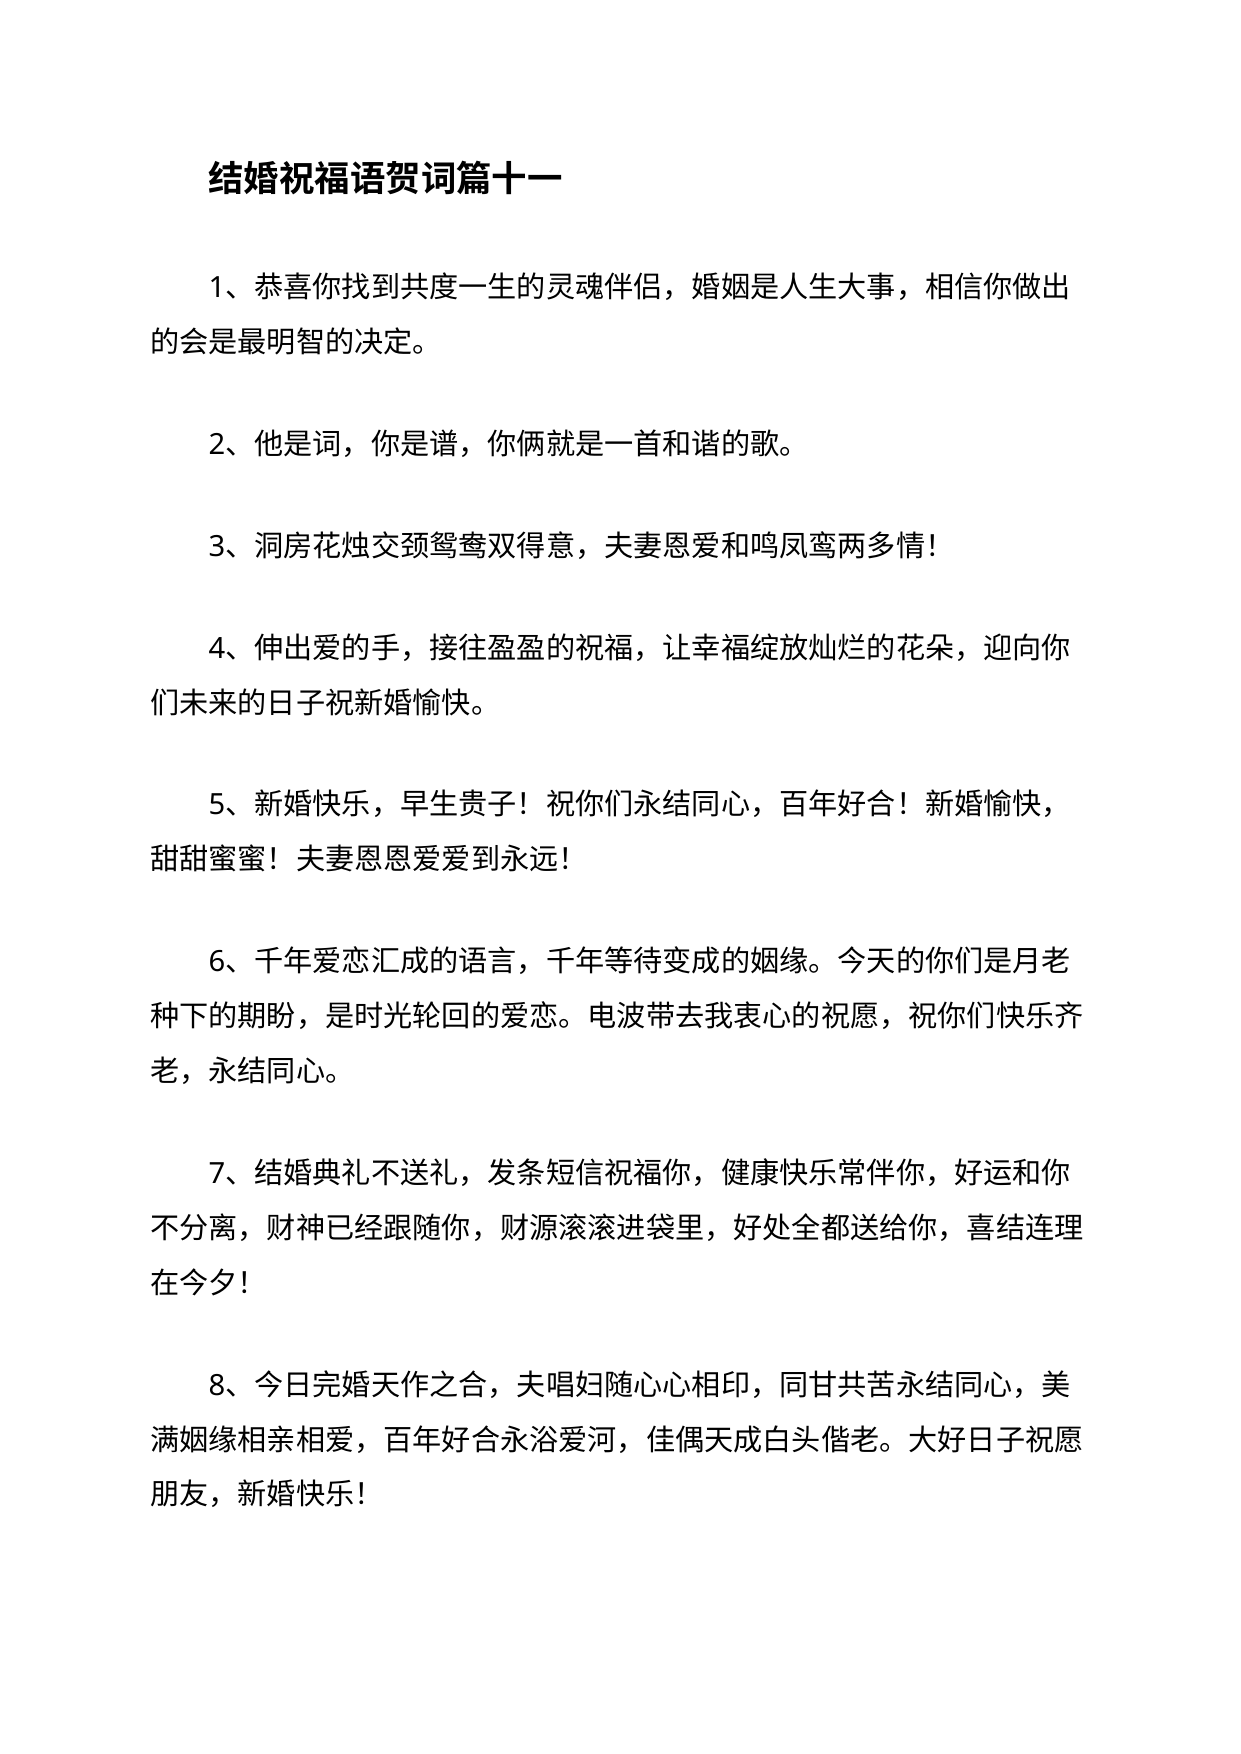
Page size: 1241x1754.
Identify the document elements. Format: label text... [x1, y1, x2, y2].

text 5、新婚快乐，早生贵子！祝你们永结同心，百年好合！新婚愉快，甜甜蜜蜜！夫妻恩恩爱爱到永远！ [150, 781, 1090, 878]
text 结婚祝福语贺词篇十一 [150, 150, 1090, 201]
text 6、千年爱恋汇成的语言，千年等待变成的姻缘。今天的你们是月老种下的期盼，是时光轮回的爱恋。电波带去我衷心的祝愿，祝你们快乐齐老，永结同心。 [150, 938, 1090, 1090]
text 3、洞房花烛交颈鸳鸯双得意，夫妻恩爱和鸣凤鸾两多情！ [150, 522, 1090, 564]
text 1、恭喜你找到共度一生的灵魂伴侣，婚姻是人生大事，相信你做出的会是最明智的决定。 [150, 263, 1090, 361]
text 4、伸出爱的手，接往盈盈的祝福，让幸福绽放灿烂的花朵，迎向你们未来的日子祝新婚愉快。 [150, 624, 1090, 721]
text 2、他是词，你是谱，你俩就是一首和谐的歌。 [150, 420, 1090, 463]
text 8、今日完婚天作之合，夫唱妇随心心相印，同甘共苦永结同心，美满姻缘相亲相爱，百年好合永浴爱河，佳偶天成白头偕老。大好日子祝愿朋友，新婚快乐！ [150, 1361, 1090, 1513]
text 7、结婚典礼不送礼，发条短信祝福你，健康快乐常伴你，好运和你不分离，财神已经跟随你，财源滚滚进袋里，好处全都送给你，喜结连理在今夕！ [150, 1149, 1090, 1302]
